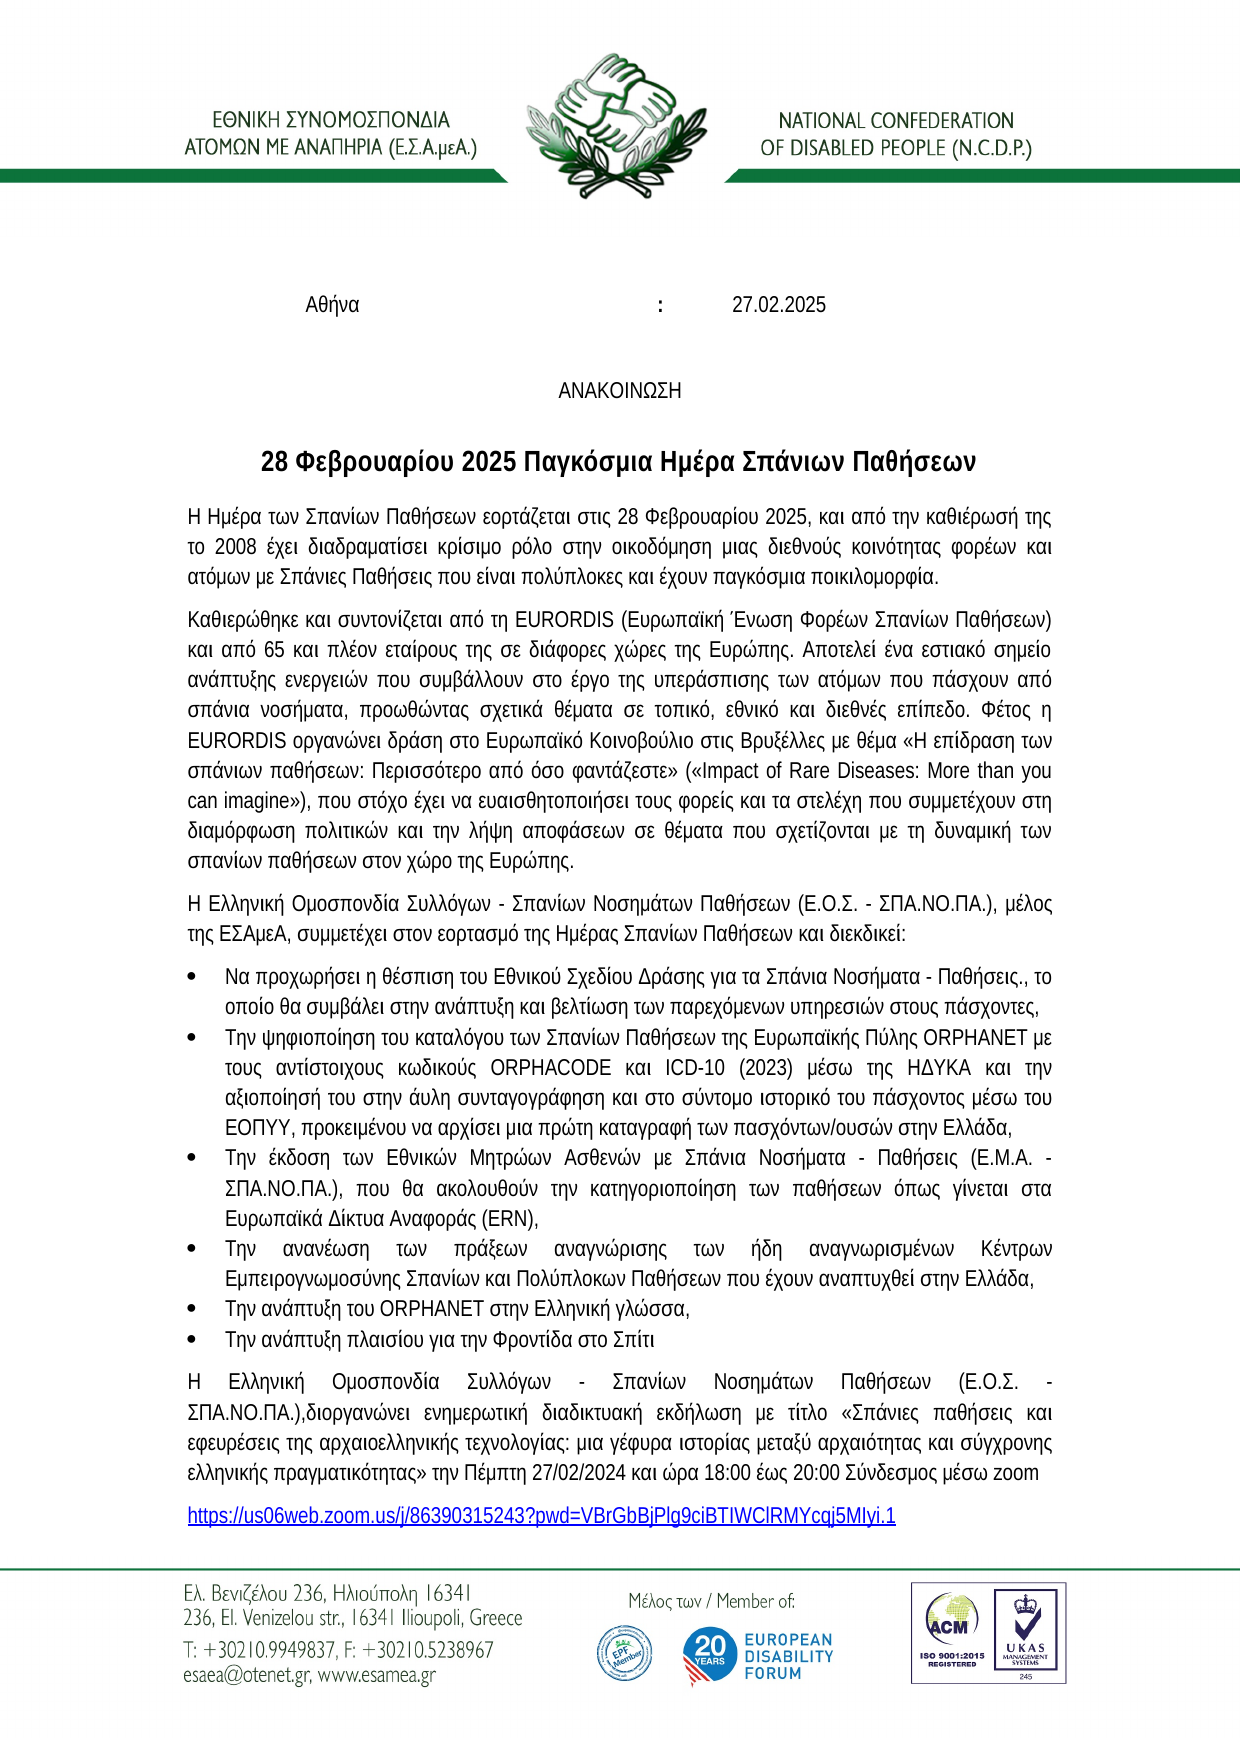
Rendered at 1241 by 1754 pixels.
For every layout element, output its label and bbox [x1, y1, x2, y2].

picture [0, 0, 1240, 237]
picture [0, 1556, 1240, 1738]
